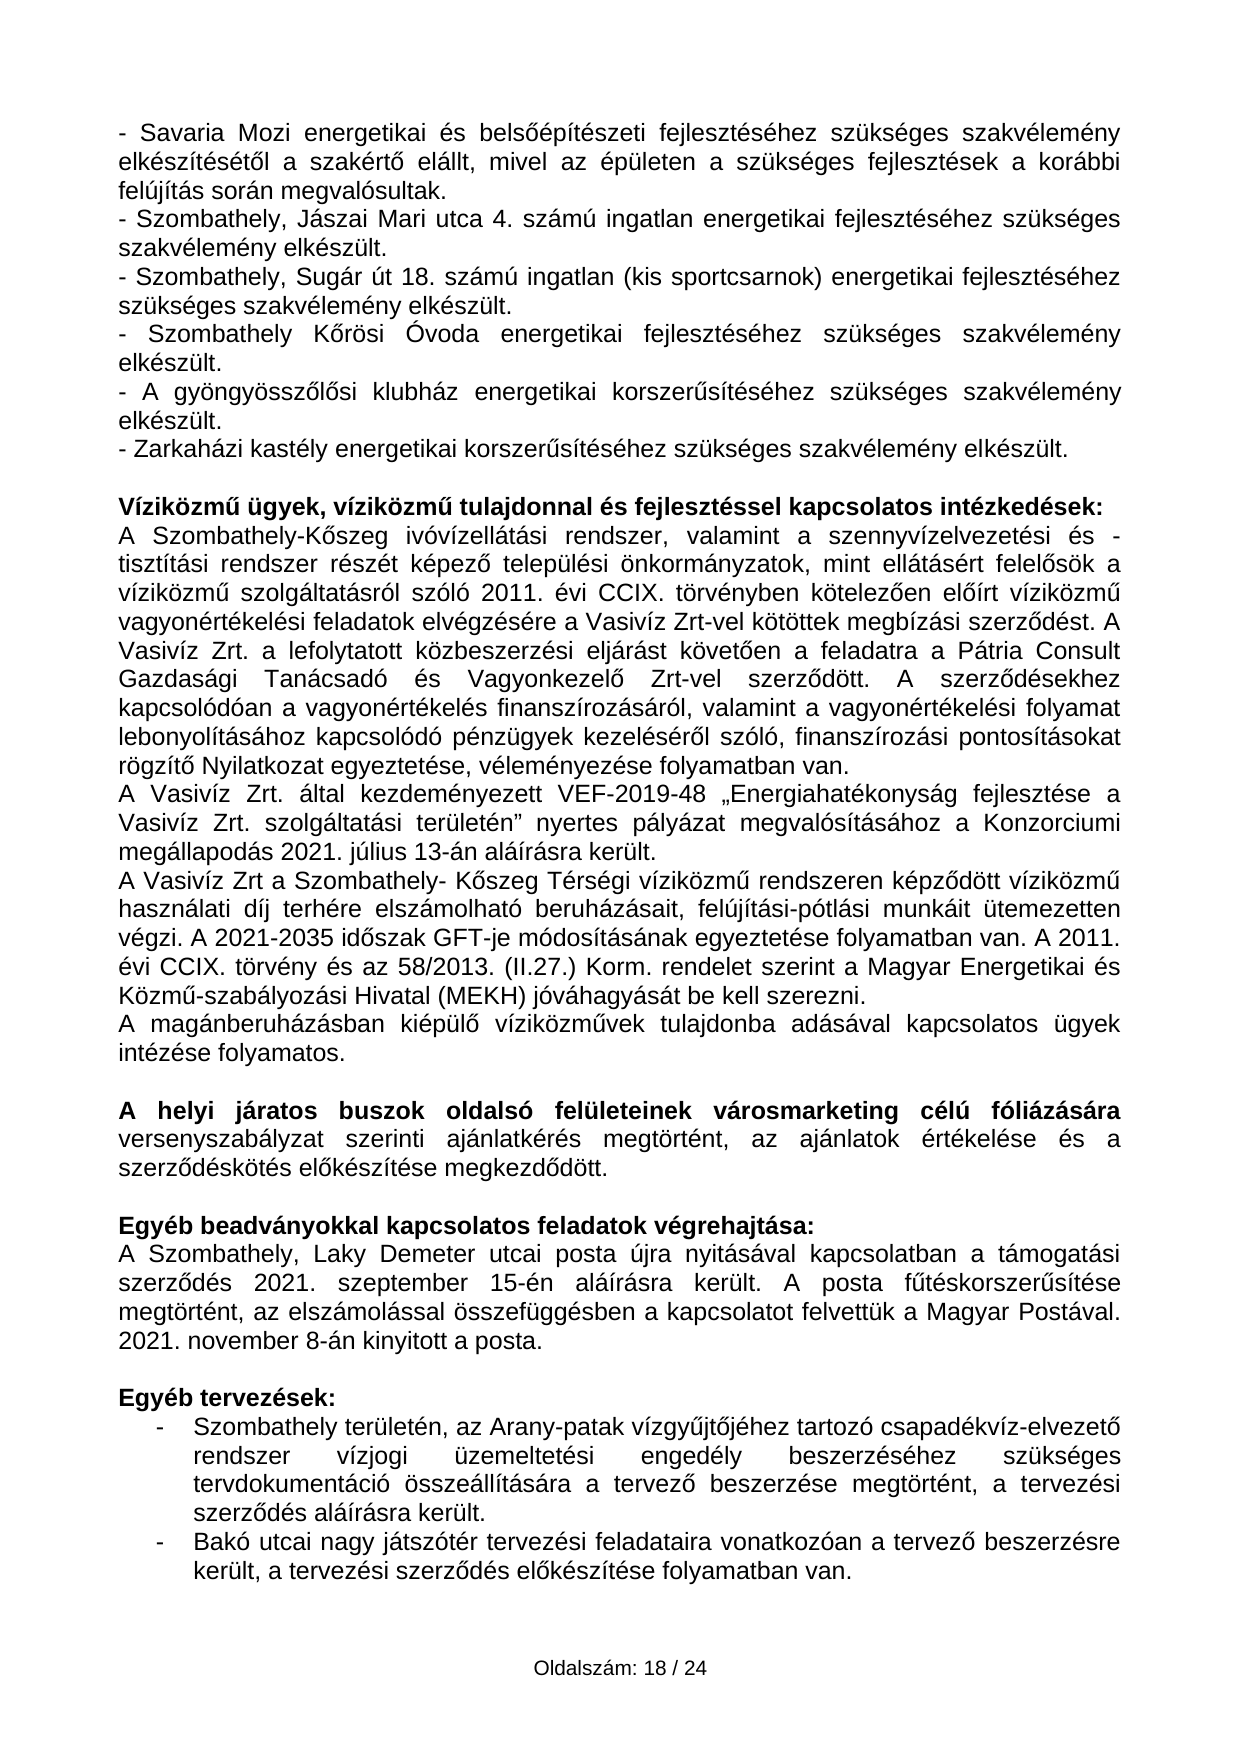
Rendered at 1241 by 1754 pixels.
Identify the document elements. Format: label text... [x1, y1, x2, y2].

text A magánberuházásban kiépülő víziközművek tulajdonba adásával kapcsolatos ügyek intézése folyamatos. [118, 1009, 1122, 1067]
list Szombathely területén, az Arany-patak vízgyűjtőjéhez tartozó csapadékvíz-elvezető rendszer vízjogi üzemeltetési engedély beszerzéséhez szükséges tervdokumentáció összeállítására a tervező beszerzése megtörtént, a tervezési szerződés aláírásra került. [156, 1412, 1122, 1527]
text - Szombathely Kőrösi Óvoda energetikai fejlesztéséhez szükséges szakvélemény elkészült. [118, 319, 1122, 377]
text - Zarkaházi kastély energetikai korszerűsítéséhez szükséges szakvélemény elkészült. [118, 434, 1122, 463]
list Bakó utcai nagy játszótér tervezési feladataira vonatkozóan a tervező beszerzésre került, a tervezési szerződés előkészítése folyamatban van. [156, 1527, 1122, 1584]
text - Savaria Mozi energetikai és belsőépítészeti fejlesztéséhez szükséges szakvélemény elkészítésétől a szakértő elállt, mivel az épületen a szükséges fejlesztések a korábbi felújítás során megvalósultak. [118, 118, 1122, 204]
text Egyéb beadványokkal kapcsolatos feladatok végrehajtása: [118, 1211, 1122, 1239]
text A Szombathely-Kőszeg ivóvízellátási rendszer, valamint a szennyvízelvezetési és -tisztítási rendszer részét képező települési önkormányzatok, mint ellátásért felelősök a víziközmű szolgáltatásról szóló 2011. évi CCIX. törvényben kötelezően előírt víziközmű vagyonértékelési feladatok elvégzésére a Vasivíz Zrt-vel kötöttek megbízási szerződést. A Vasivíz Zrt. a lefolytatott közbeszerzési eljárást követően a feladatra a Pátria Consult Gazdasági Tanácsadó és Vagyonkezelő Zrt-vel szerződött. A szerződésekhez kapcsolódóan a vagyonértékelés finanszírozásáról, valamint a vagyonértékelési folyamat lebonyolításához kapcsolódó pénzügyek kezeléséről szóló, finanszírozási pontosításokat rögzítő Nyilatkozat egyeztetése, véleményezése folyamatban van. [118, 521, 1122, 779]
text A Vasivíz Zrt a Szombathely- Kőszeg Térségi víziközmű rendszeren képződött víziközmű használati díj terhére elszámolható beruházásait, felújítási-pótlási munkáit ütemezetten végzi. A 2021-2035 időszak GFT-je módosításának egyeztetése folyamatban van. A 2011. évi CCIX. törvény és az 58/2013. (II.27.) Korm. rendelet szerint a Magyar Energetikai és Közmű-szabályozási Hivatal (MEKH) jóváhagyását be kell szerezni. [118, 866, 1122, 1009]
text Víziközmű ügyek, víziközmű tulajdonnal és fejlesztéssel kapcsolatos intézkedések: [118, 492, 1122, 521]
text - A gyöngyösszőlősi klubház energetikai korszerűsítéséhez szükséges szakvélemény elkészült. [118, 377, 1122, 434]
text A Szombathely, Laky Demeter utcai posta újra nyitásával kapcsolatban a támogatási szerződés 2021. szeptember 15-én aláírásra került. A posta fűtéskorszerűsítése megtörtént, az elszámolással összefüggésben a kapcsolatot felvettük a Magyar Postával. 2021. november 8-án kinyitott a posta. [118, 1239, 1122, 1354]
text A helyi járatos buszok oldalsó felületeinek városmarketing célú fóliázására versenyszabályzat szerinti ajánlatkérés megtörtént, az ajánlatok értékelése és a szerződéskötés előkészítése megkezdődött. [118, 1096, 1122, 1182]
text A Vasivíz Zrt. által kezdeményezett VEF-2019-48 „Energiahatékonyság fejlesztése a Vasivíz Zrt. szolgáltatási területén” nyertes pályázat megvalósításához a Konzorciumi megállapodás 2021. július 13-án aláírásra került. [118, 779, 1122, 866]
text - Szombathely, Jászai Mari utca 4. számú ingatlan energetikai fejlesztéséhez szükséges szakvélemény elkészült. [118, 204, 1122, 262]
text Egyéb tervezések: [118, 1383, 1122, 1412]
text - Szombathely, Sugár út 18. számú ingatlan (kis sportcsarnok) energetikai fejlesztéséhez szükséges szakvélemény elkészült. [118, 262, 1122, 319]
